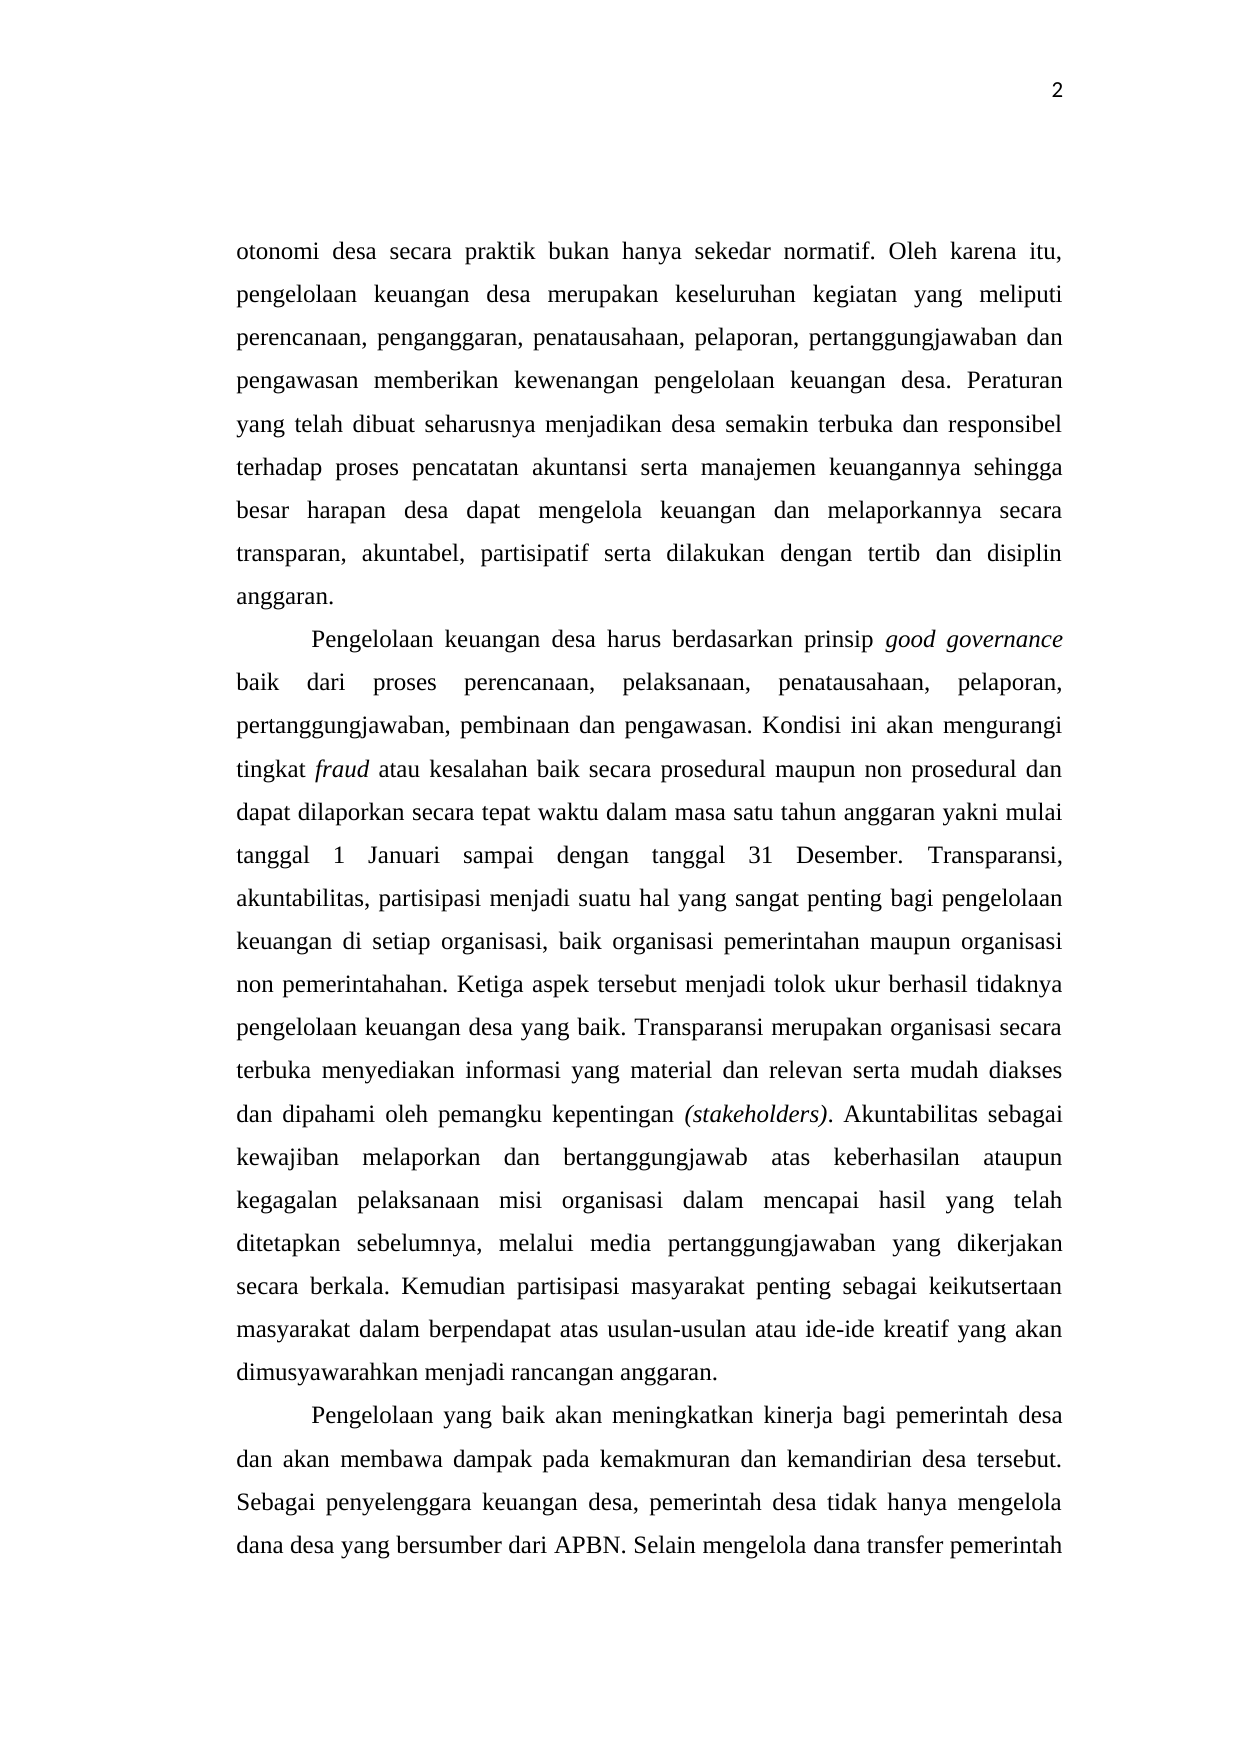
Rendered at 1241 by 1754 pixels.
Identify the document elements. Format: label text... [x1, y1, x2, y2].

text Pengelolaan keuangan desa harus berdasarkan prinsip good governance baik dari proses perencanaan, pelaksanaan, penatausahaan, pelaporan, pertanggungjawaban, pembinaan dan pengawasan. Kondisi ini akan mengurangi tingkat fraud atau kesalahan baik secara prosedural maupun non prosedural dan dapat dilaporkan secara tepat waktu dalam masa satu tahun anggaran yakni mulai tanggal 1 Januari sampai dengan tanggal 31 Desember. Transparansi, akuntabilitas, partisipasi menjadi suatu hal yang sangat penting bagi pengelolaan keuangan di setiap organisasi, baik organisasi pemerintahan maupun organisasi non pemerintahahan. Ketiga aspek tersebut menjadi tolok ukur berhasil tidaknya pengelolaan keuangan desa yang baik. Transparansi merupakan organisasi secara terbuka menyediakan informasi yang material dan relevan serta mudah diakses dan dipahami oleh pemangku kepentingan (stakeholders). Akuntabilitas sebagai kewajiban melaporkan dan bertanggungjawab atas keberhasilan ataupun kegagalan pelaksanaan misi organisasi dalam mencapai hasil yang telah ditetapkan sebelumnya, melalui media pertanggungjawaban yang dikerjakan secara berkala. Kemudian partisipasi masyarakat penting sebagai keikutsertaan masyarakat dalam berpendapat atas usulan-usulan atau ide-ide kreatif yang akan dimusyawarahkan menjadi rancangan anggaran. [236, 624, 1063, 1386]
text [236, 1401, 1063, 1559]
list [236, 236, 1063, 610]
